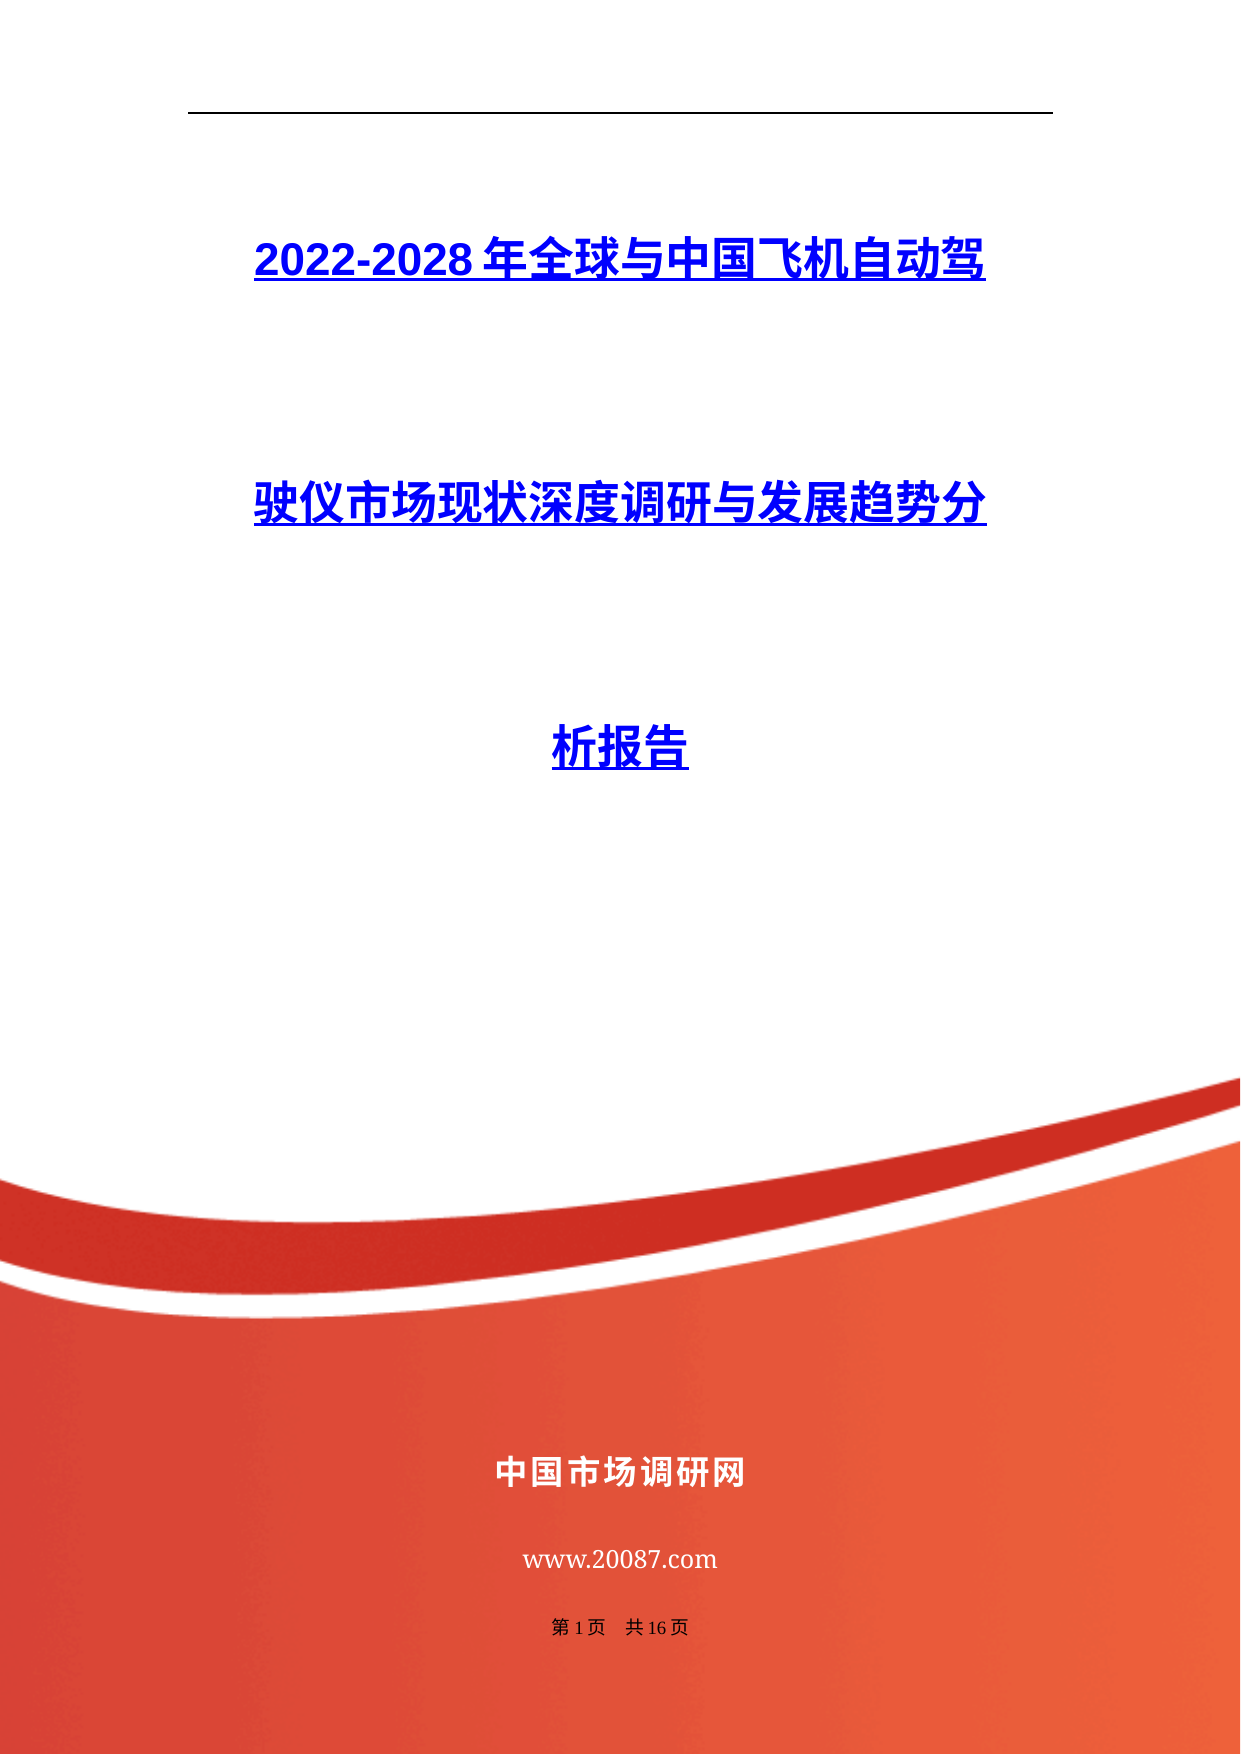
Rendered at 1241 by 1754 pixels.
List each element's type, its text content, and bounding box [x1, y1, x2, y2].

subtitle 中国市场调研网 [187, 1437, 1053, 1502]
text www.20087.com [187, 1526, 1053, 1591]
picture [0, 1006, 1241, 1754]
table_header 2022-2028年全球与中国飞机自动驾驶仪市场现状深度调研与发展趋势分析报告 [188, 207, 1053, 871]
